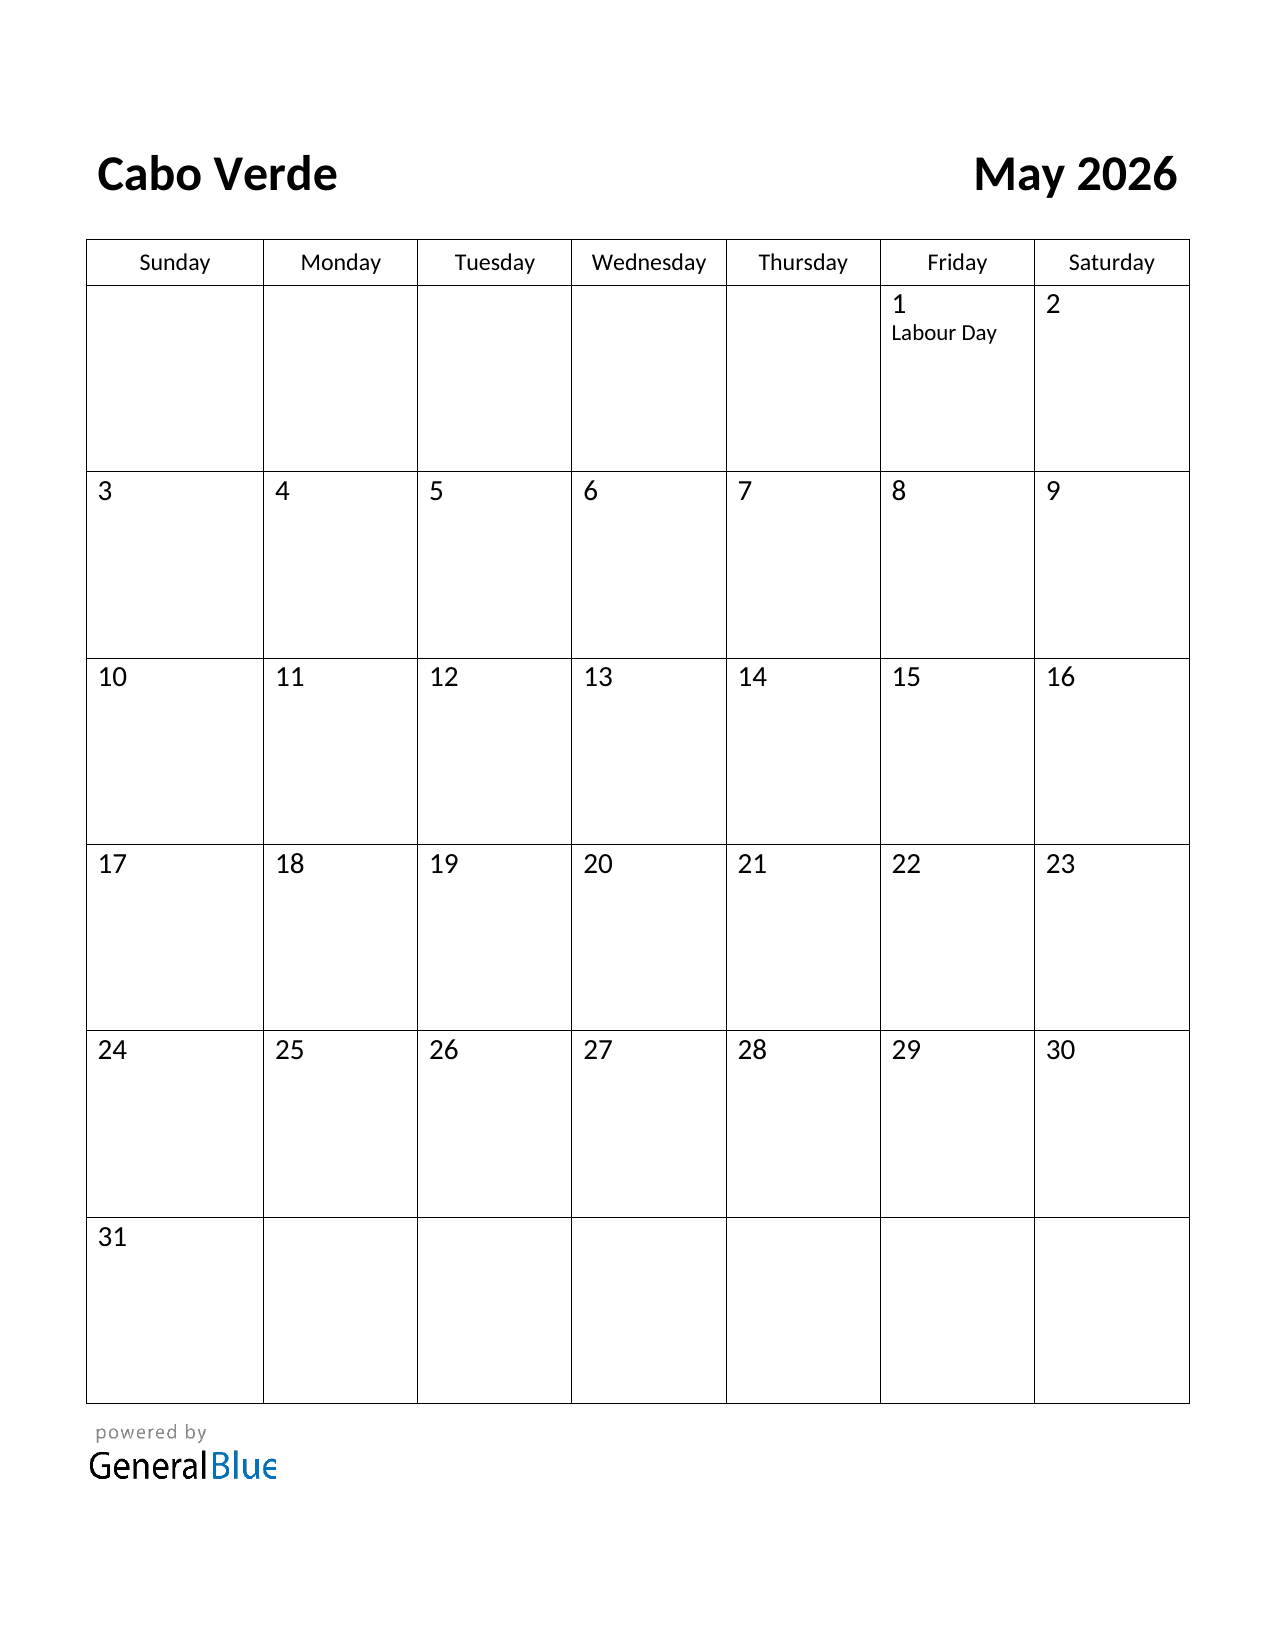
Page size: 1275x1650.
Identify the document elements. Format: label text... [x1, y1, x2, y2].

table_cell [727, 1218, 880, 1250]
table_cell 2 [1035, 286, 1189, 318]
table_cell [1035, 1064, 1189, 1217]
table_cell [264, 505, 417, 657]
table_cell 26 [418, 1031, 571, 1064]
table_cell [418, 1064, 571, 1217]
table_cell [264, 878, 417, 1030]
table_cell [572, 878, 726, 1030]
table_cell [418, 878, 571, 1030]
table_cell 21 [727, 845, 880, 877]
table_cell 19 [418, 845, 571, 877]
table_cell 3 [87, 472, 263, 504]
table_cell [572, 505, 726, 657]
table_cell 28 [727, 1031, 880, 1064]
table_cell 14 [727, 659, 880, 691]
table_cell Monday [264, 240, 417, 284]
table_cell 23 [1035, 845, 1189, 877]
table_cell [87, 1250, 263, 1403]
table_cell [881, 878, 1034, 1030]
table_cell [727, 505, 880, 657]
table_cell Tuesday [418, 240, 571, 284]
picture [88, 1421, 276, 1484]
table_cell 27 [572, 1031, 726, 1064]
table_cell 12 [418, 659, 571, 691]
table_cell 7 [727, 472, 880, 504]
table_cell [572, 286, 726, 318]
table_cell [264, 1064, 417, 1217]
table_cell [418, 505, 571, 657]
table_cell [1035, 505, 1189, 657]
table_cell 20 [572, 845, 726, 877]
table_cell [418, 1218, 571, 1250]
table_cell 1 [881, 286, 1034, 318]
table_cell [727, 878, 880, 1030]
table_cell [727, 318, 880, 471]
table_cell [1035, 691, 1189, 844]
table_cell 11 [264, 659, 417, 691]
table_cell [572, 318, 726, 471]
table_cell [881, 1250, 1034, 1403]
table_cell [87, 286, 263, 318]
table_cell [418, 318, 571, 471]
table_cell 17 [87, 845, 263, 877]
table_cell [1035, 878, 1189, 1030]
table_cell 9 [1035, 472, 1189, 504]
table_cell 31 [87, 1218, 263, 1250]
table_cell Wednesday [572, 240, 726, 284]
table_cell [264, 1218, 417, 1250]
table_cell [87, 1064, 263, 1217]
table_cell 25 [264, 1031, 417, 1064]
table_cell 30 [1035, 1031, 1189, 1064]
table_cell [87, 691, 263, 844]
table_cell 6 [572, 472, 726, 504]
table_cell [87, 318, 263, 471]
table_cell 10 [87, 659, 263, 691]
table_cell [87, 878, 263, 1030]
table_cell [86, 1404, 1189, 1502]
table_cell [727, 1064, 880, 1217]
table_cell [418, 1250, 571, 1403]
table_cell 15 [881, 659, 1034, 691]
table_cell [87, 505, 263, 657]
table_header Cabo Verde [86, 105, 572, 239]
table_cell [881, 1064, 1034, 1217]
table_cell [418, 286, 571, 318]
table_cell 18 [264, 845, 417, 877]
table_cell Labour Day [881, 318, 1034, 471]
table_cell [881, 505, 1034, 657]
table_cell [264, 691, 417, 844]
table_cell [264, 1250, 417, 1403]
table_cell 5 [418, 472, 571, 504]
table_cell [881, 691, 1034, 844]
table_cell 8 [881, 472, 1034, 504]
table_cell [264, 286, 417, 318]
table_cell [572, 691, 726, 844]
table_cell Friday [881, 240, 1034, 284]
table_cell [881, 1218, 1034, 1250]
table_cell Sunday [87, 240, 263, 284]
table_cell [418, 691, 571, 844]
table_cell 29 [881, 1031, 1034, 1064]
table_cell [727, 1250, 880, 1403]
table_header May 2026 [572, 105, 1189, 239]
table_cell [727, 286, 880, 318]
table_cell 24 [87, 1031, 263, 1064]
table_cell [1035, 1250, 1189, 1403]
table_cell 16 [1035, 659, 1189, 691]
table_cell Saturday [1035, 240, 1189, 284]
table_cell [572, 1064, 726, 1217]
table_cell [1035, 318, 1189, 471]
table_cell 4 [264, 472, 417, 504]
table_cell [264, 318, 417, 471]
table_cell [1035, 1218, 1189, 1250]
table_cell [572, 1218, 726, 1250]
table_cell [727, 691, 880, 844]
table_cell [572, 1250, 726, 1403]
table_cell 13 [572, 659, 726, 691]
table_cell 22 [881, 845, 1034, 877]
table_cell Thursday [727, 240, 880, 284]
